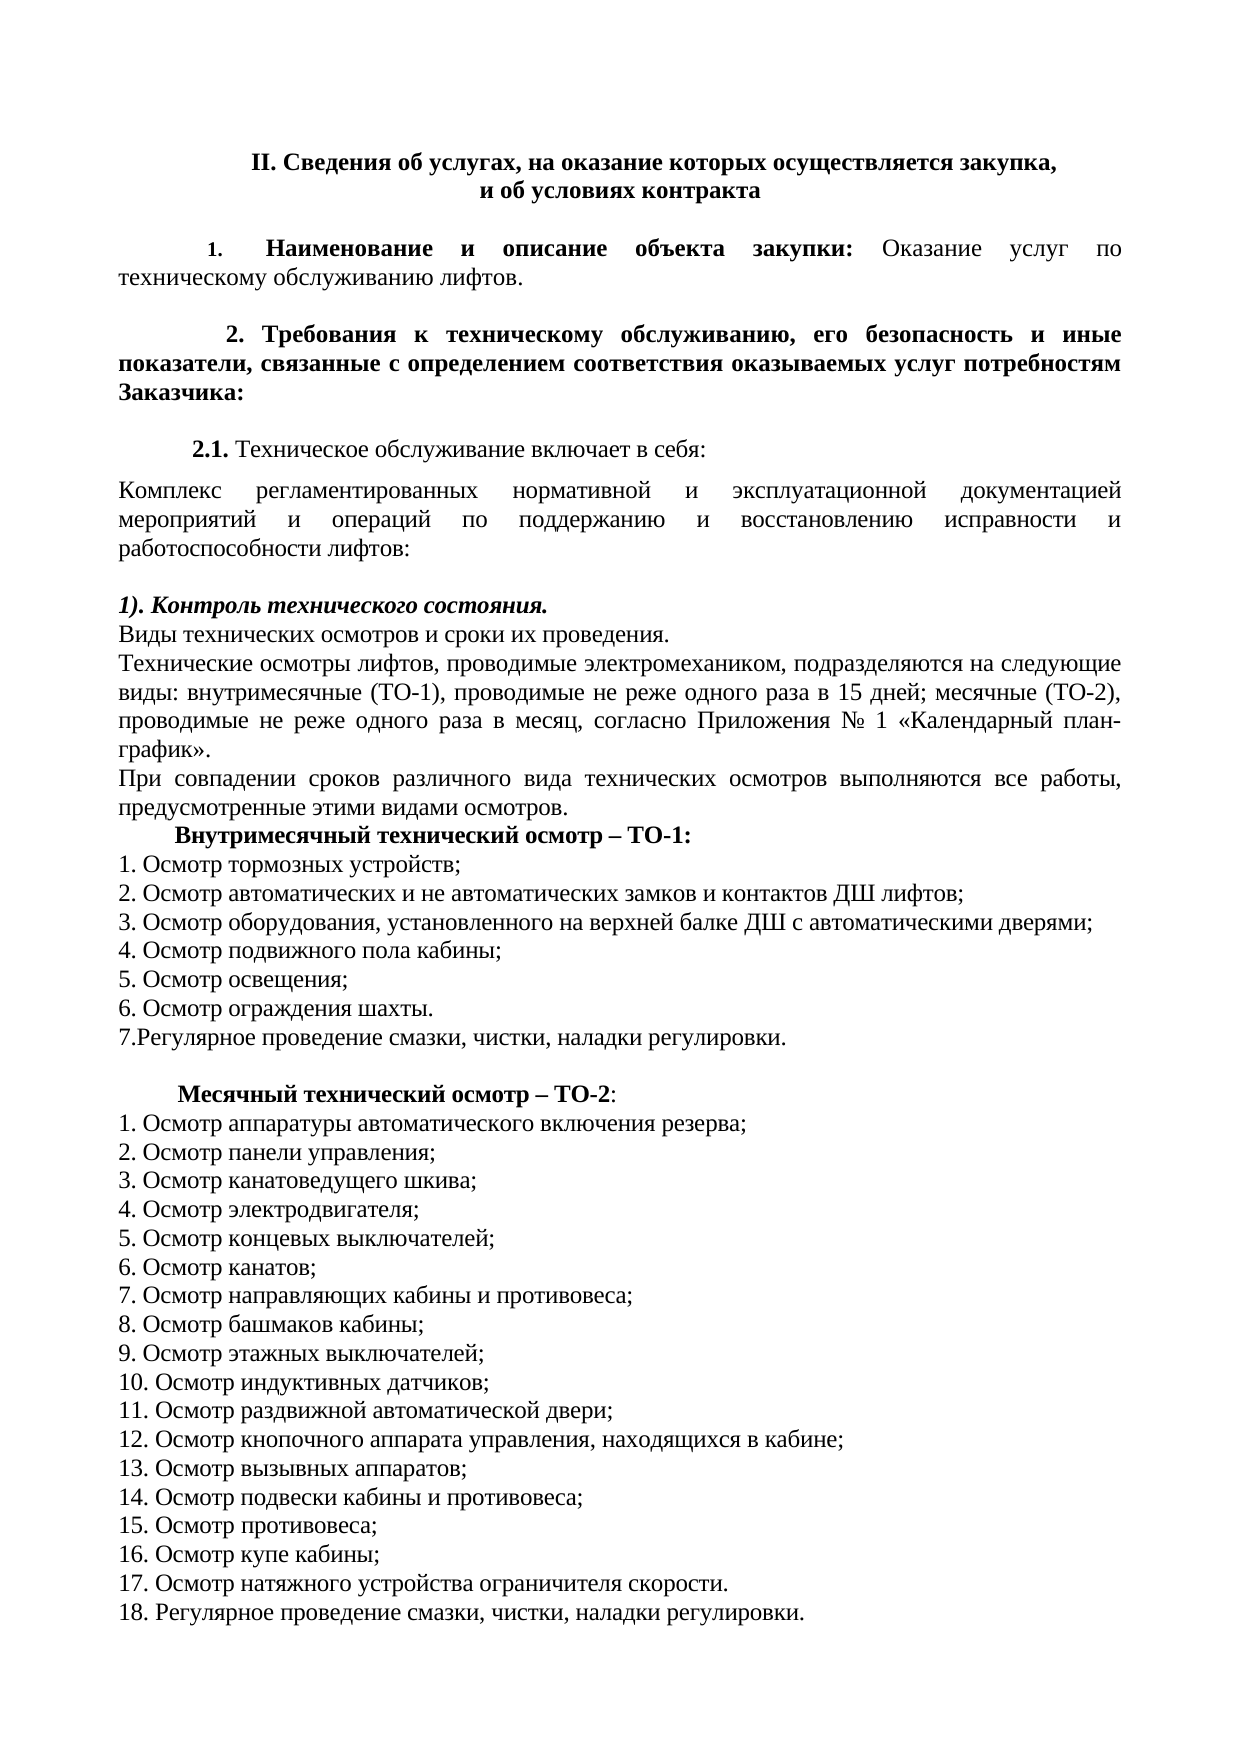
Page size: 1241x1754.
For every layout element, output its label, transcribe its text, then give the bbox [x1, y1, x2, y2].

text Внутримесячный технический осмотр – ТО-1: 1. Осмотр тормозных устройств; 2. Осмотр автоматических и не автоматических замков и контактов ДШ лифтов; 3. Осмотр оборудования, установленного на верхней балке ДШ с автоматическими дверями; 4. Осмотр подвижного пола кабины; 5. Осмотр освещения; 6. Осмотр ограждения шахты. [118, 821, 1122, 1022]
text 18. Регулярное проведение смазки, чистки, наладки регулировки. [118, 1597, 1122, 1626]
text 2. Требования к техническому обслуживанию, его безопасность и иные показатели, связанные с определением соответствия оказываемых услуг потребностям Заказчика: [118, 319, 1122, 406]
text Технические осмотры лифтов, проводимые электромехаником, подразделяются на следующие виды: внутримесячные (ТО-1), проводимые не реже одного раза в 15 дней; месячные (ТО-2), проводимые не реже одного раза в месяц, согласно Приложения № 1 «Календарный план-график». [118, 648, 1122, 763]
text Виды технических осмотров и сроки их проведения. [118, 619, 1122, 648]
text Комплекс регламентированных нормативной и эксплуатационной документацией мероприятий и операций по поддержанию и восстановлению исправности и работоспособности лифтов: [118, 476, 1122, 562]
text 1). Контроль технического состояния. [118, 591, 1122, 619]
text II. Сведения об услугах, на оказание которых осуществляется закупка, и об условиях контракта [118, 147, 1122, 204]
text 2.1. Техническое обслуживание включает в себя: [118, 434, 1131, 463]
text Месячный технический осмотр – ТО-2: 1. Осмотр аппаратуры автоматического включения резерва; 2. Осмотр панели управления; 3. Осмотр канатоведущего шкива; 4. Осмотр электродвигателя; 5. Осмотр концевых выключателей; 6. Осмотр канатов; 7. Осмотр направляющих кабины и противовеса; 8. Осмотр башмаков кабины; 9. Осмотр этажных выключателей; 10. Осмотр индуктивных датчиков; 11. Осмотр раздвижной автоматической двери; 12. Осмотр кнопочного аппарата управления, находящихся в кабине; 13. Осмотр вызывных аппаратов; 14. Осмотр подвески кабины и противовеса; 15. Осмотр противовеса; 16. Осмотр купе кабины; 17. Осмотр натяжного устройства ограничителя скорости. [118, 1079, 1122, 1597]
text При совпадении сроков различного вида технических осмотров выполняются все работы, предусмотренные этими видами осмотров. [118, 763, 1122, 821]
list Наименование и описание объекта закупки: Оказание услуг по техническому обслуживанию лифтов. [118, 233, 1122, 291]
text 7.Регулярное проведение смазки, чистки, наладки регулировки. [118, 1022, 1122, 1051]
